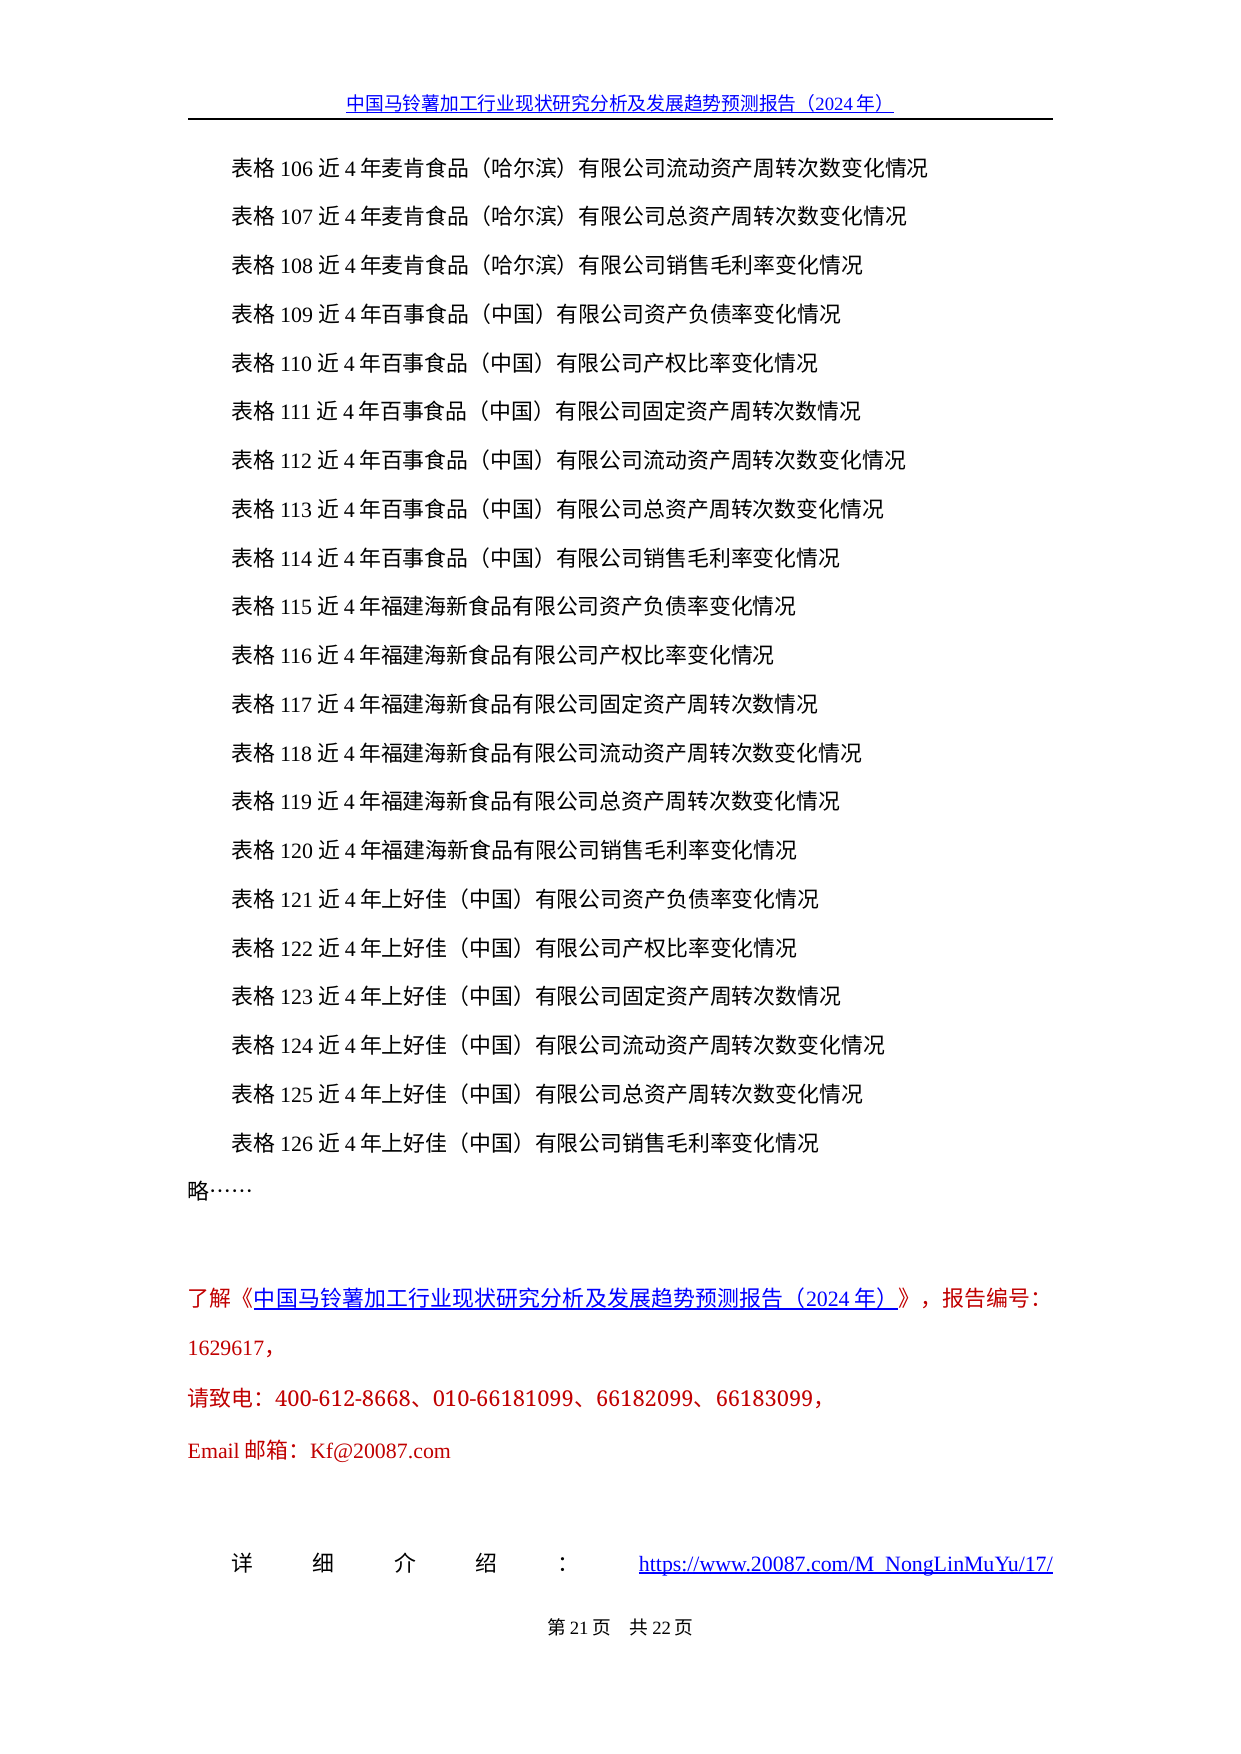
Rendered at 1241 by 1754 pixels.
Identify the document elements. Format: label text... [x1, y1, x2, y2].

text 了解《中国马铃薯加工行业现状研究分析及发展趋势预测报告（2024年）》，报告编号：1629617， [187, 1280, 1053, 1362]
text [187, 150, 1053, 1206]
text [187, 1545, 1053, 1578]
text Email邮箱：Kf@20087.com [187, 1432, 1053, 1465]
text 请致电：400-612-8668、010-66181099、66182099、66183099， [187, 1381, 1053, 1413]
